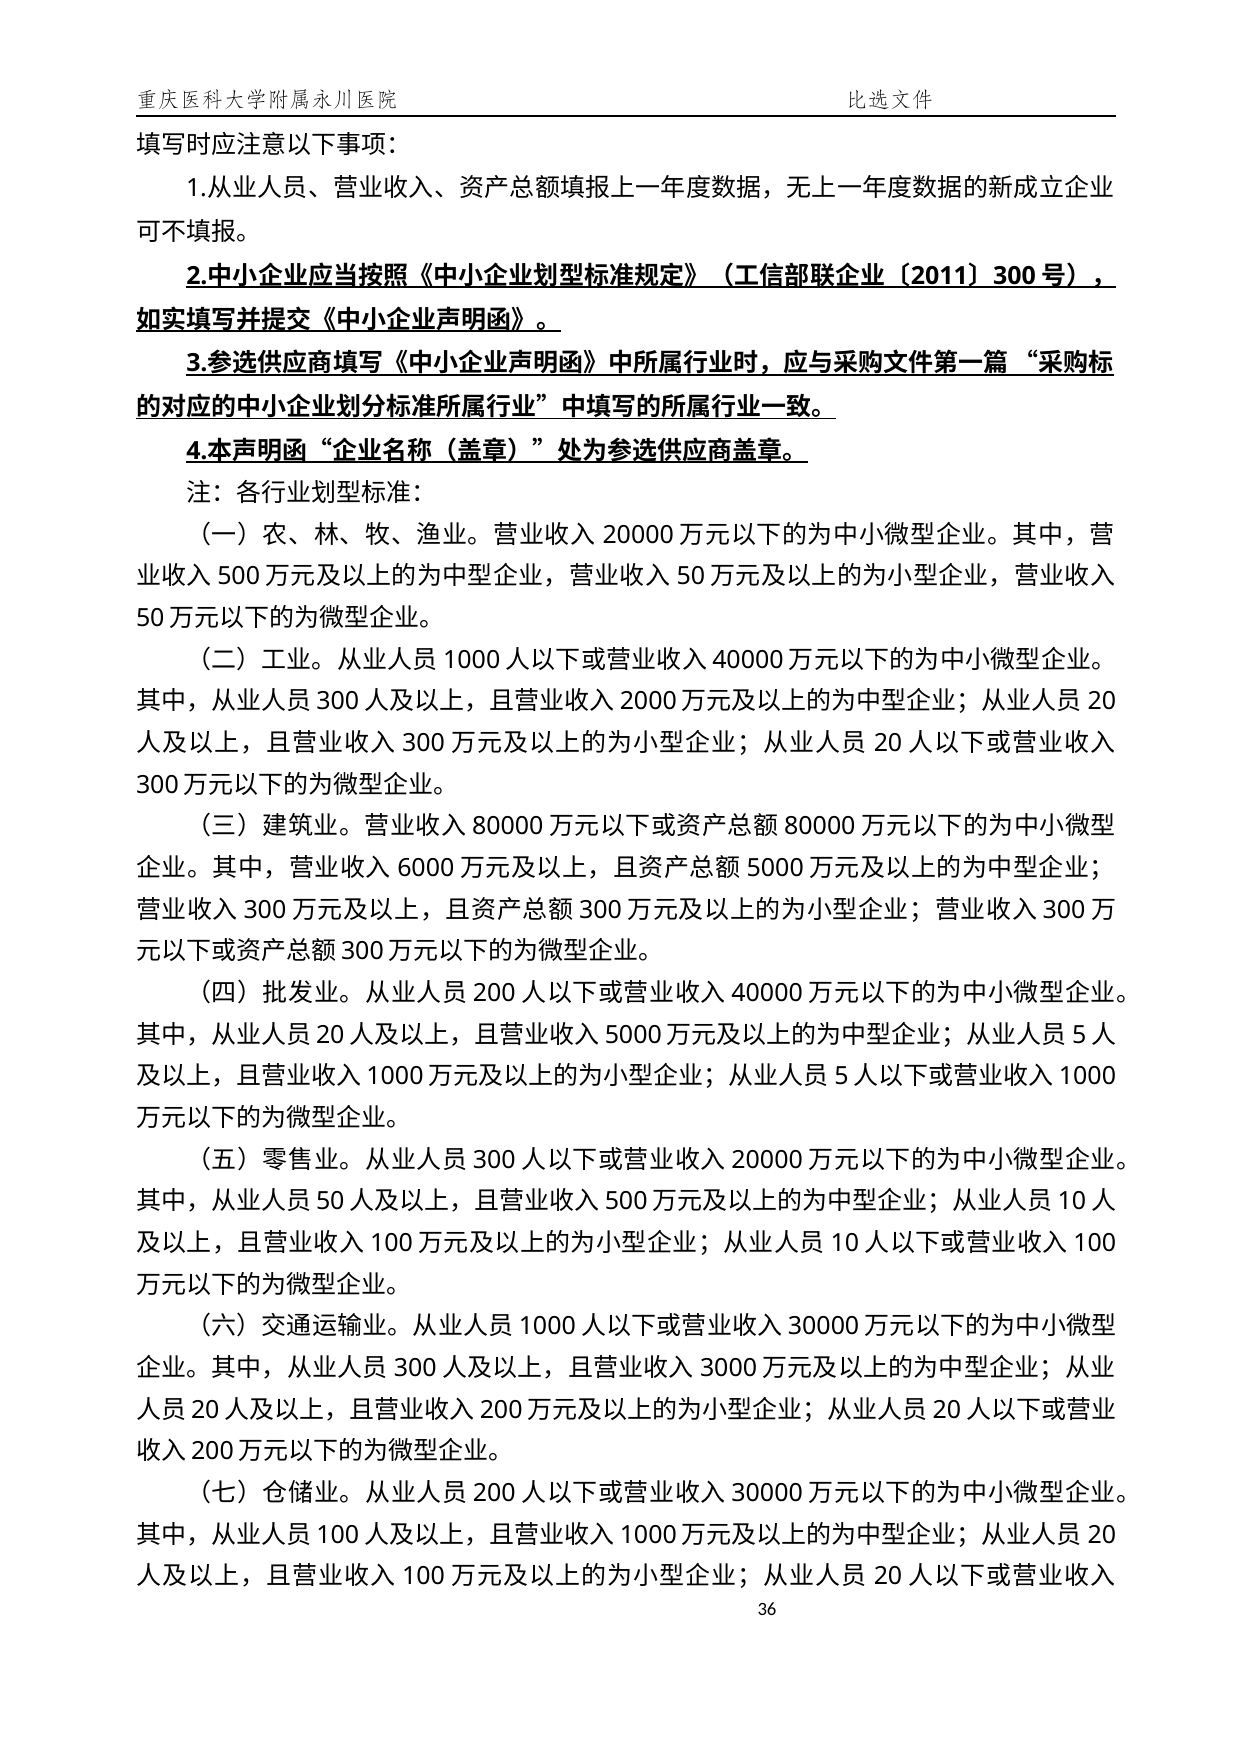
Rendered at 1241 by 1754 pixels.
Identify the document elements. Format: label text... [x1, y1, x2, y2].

text （六）交通运输业。从业人员1000人以下或营业收入30000万元以下的为中小微型企业。其中，从业人员300人及以上，且营业收入3000万元及以上的为中型企业；从业人员20人及以上，且营业收入200万元及以上的为小型企业；从业人员20人以下或营业收入200万元以下的为微型企业。 [136, 1301, 1116, 1468]
text （四）批发业。从业人员200人以下或营业收入40000万元以下的为中小微型企业。其中，从业人员20人及以上，且营业收入5000万元及以上的为中型企业；从业人员5人及以上，且营业收入1000万元及以上的为小型企业；从业人员5人以下或营业收入1000万元以下的为微型企业。 [136, 968, 1116, 1135]
text （三）建筑业。营业收入80000万元以下或资产总额80000万元以下的为中小微型企业。其中，营业收入6000万元及以上，且资产总额5000万元及以上的为中型企业；营业收入300万元及以上，且资产总额300万元及以上的为小型企业；营业收入300万元以下或资产总额300万元以下的为微型企业。 [136, 801, 1116, 968]
text 3.参选供应商填写《中小企业声明函》中所属行业时，应与采购文件第一篇 “采购标的对应的中小企业划分标准所属行业”中填写的所属行业一致。 [136, 337, 1116, 424]
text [136, 1468, 1116, 1593]
text 2.中小企业应当按照《中小企业划型标准规定》（工信部联企业〔2011〕300号），如实填写并提交《中小企业声明函》。 [136, 249, 1116, 337]
text （二）工业。从业人员1000人以下或营业收入40000万元以下的为中小微型企业。其中，从业人员300人及以上，且营业收入2000万元及以上的为中型企业；从业人员20人及以上，且营业收入300万元及以上的为小型企业；从业人员20人以下或营业收入300万元以下的为微型企业。 [136, 635, 1116, 801]
text 填写时应注意以下事项： [136, 118, 1116, 162]
text 4.本声明函“企业名称（盖章）”处为参选供应商盖章。 [136, 424, 1116, 468]
text （五）零售业。从业人员300人以下或营业收入20000万元以下的为中小微型企业。其中，从业人员50人及以上，且营业收入500万元及以上的为中型企业；从业人员10人及以上，且营业收入100万元及以上的为小型企业；从业人员10人以下或营业收入100万元以下的为微型企业。 [136, 1135, 1116, 1301]
text 注：各行业划型标准： [136, 468, 1116, 510]
text （一）农、林、牧、渔业。营业收入20000万元以下的为中小微型企业。其中，营业收入500万元及以上的为中型企业，营业收入50万元及以上的为小型企业，营业收入50万元以下的为微型企业。 [136, 510, 1116, 635]
text 1.从业人员、营业收入、资产总额填报上一年度数据，无上一年度数据的新成立企业可不填报。 [136, 162, 1116, 249]
